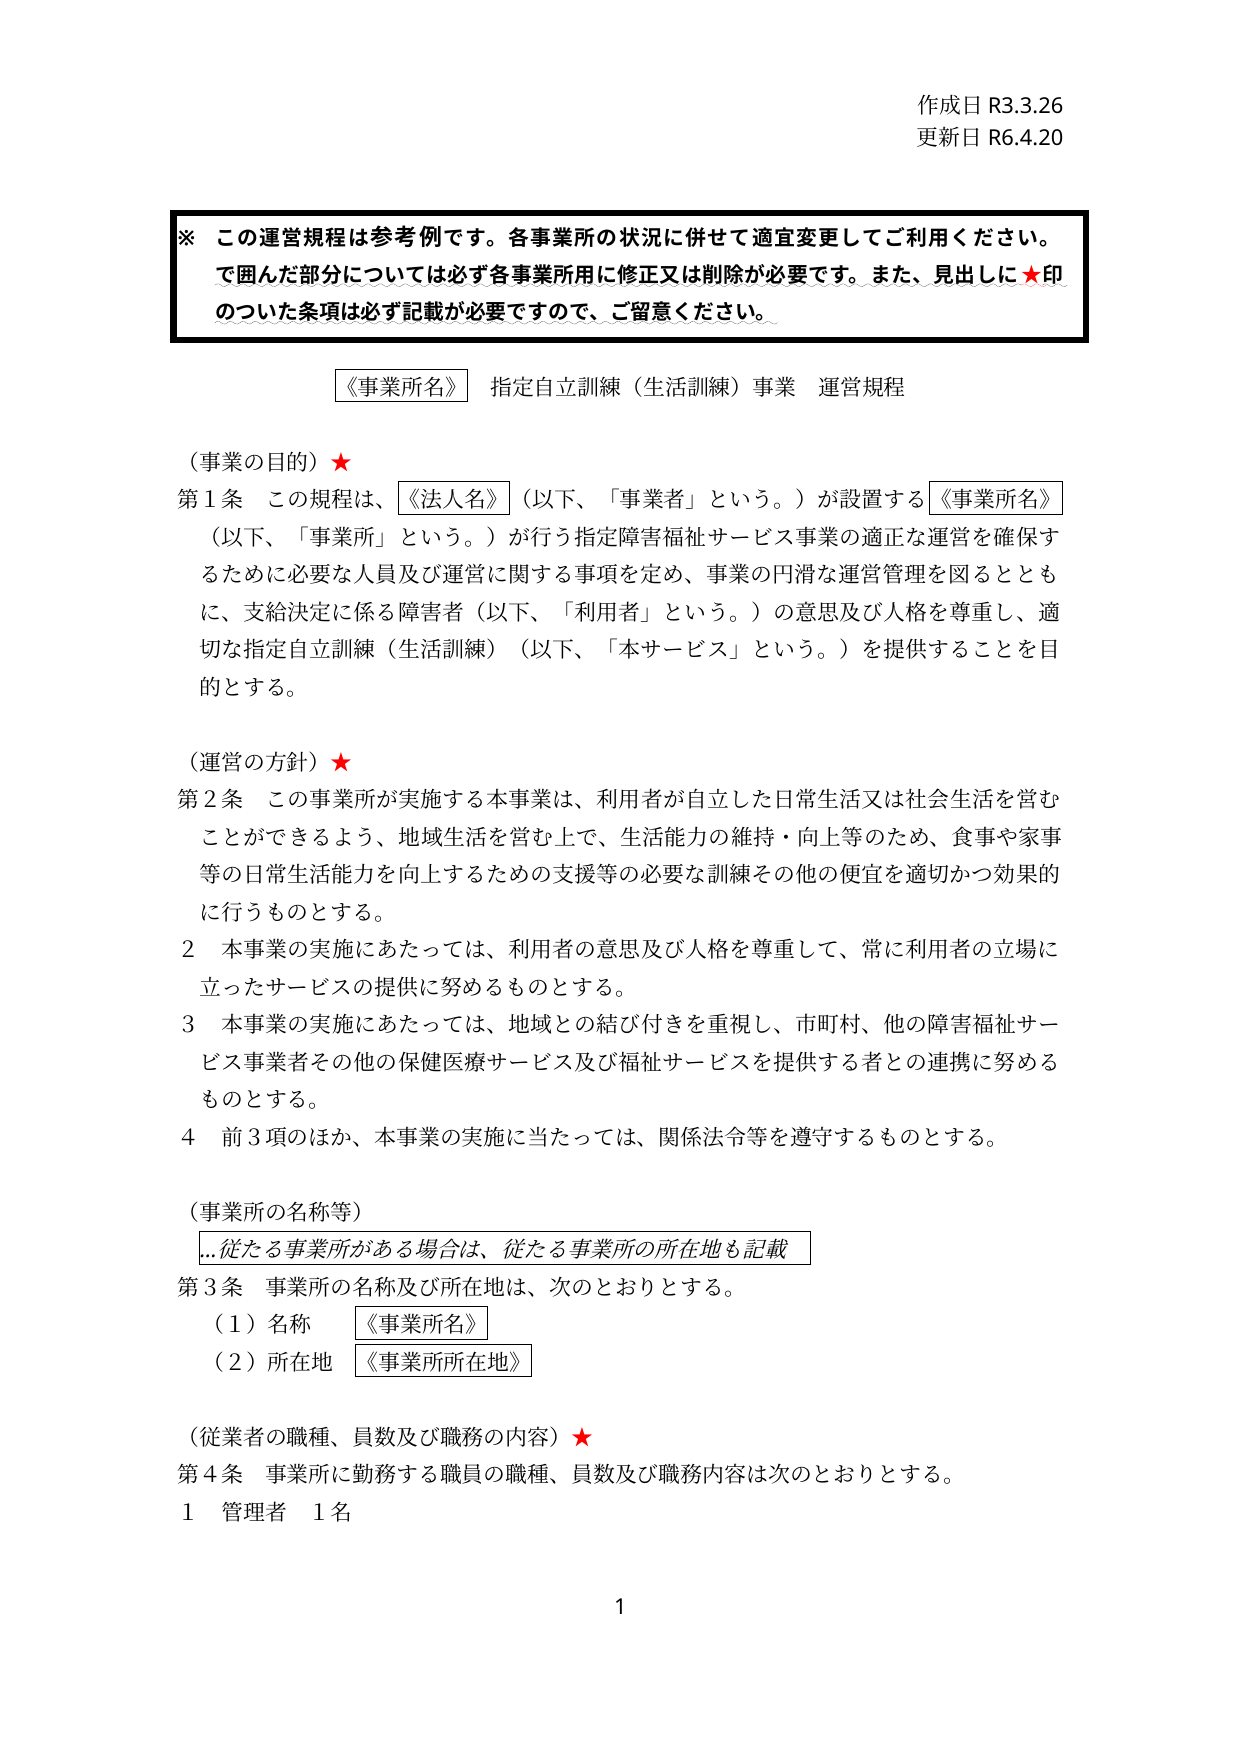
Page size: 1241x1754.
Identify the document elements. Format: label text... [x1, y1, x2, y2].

text （２）所在地 《事業所所在地》 [202, 1342, 1063, 1379]
text （運営の方針）★ [177, 742, 1063, 779]
text （従業者の職種、員数及び職務の内容）★ [177, 1417, 1063, 1454]
text 第４条 事業所に勤務する職員の職種、員数及び職務内容は次のとおりとする。 [177, 1454, 1063, 1492]
list この運営規程は参考例です。各事業所の状況に併せて適宜変更してご利用ください。 で囲んだ部分については必ず各事業所用に修正又は削除が必要です。また、見出しに★印のついた条項は必ず記載が必要ですので、ご留意ください。 [177, 217, 1063, 329]
text （１）名称 《事業所名》 [202, 1304, 1063, 1342]
text 《事業所名》 指定自立訓練（生活訓練）事業 運営規程 [177, 367, 1063, 404]
text 第３条 事業所の名称及び所在地は、次のとおりとする。 [177, 1267, 1063, 1304]
text 第１条 この規程は、《法人名》（以下、「事業者」という。）が設置する《事業所名》（以下、「事業所」という。）が行う指定障害福祉サービス事業の適正な運営を確保するために必要な人員及び運営に関する事項を定め、事業の円滑な運営管理を図るとともに、支給決定に係る障害者（以下、「利用者」という。）の意思及び人格を尊重し、適切な指定自立訓練（生活訓練）（以下、「本サービス」という。）を提供することを目的とする。 [177, 479, 1063, 704]
text （事業の目的）★ [177, 442, 1063, 479]
text …従たる事業所がある場合は、従たる事業所の所在地も記載 [199, 1229, 1063, 1267]
text ２ 本事業の実施にあたっては、利用者の意思及び人格を尊重して、常に利用者の立場に立ったサービスの提供に努めるものとする。 [177, 929, 1063, 1004]
text ３ 本事業の実施にあたっては、地域との結び付きを重視し、市町村、他の障害福祉サービス事業者その他の保健医療サービス及び福祉サービスを提供する者との連携に努めるものとする。 [177, 1004, 1063, 1117]
text 第２条 この事業所が実施する本事業は、利用者が自立した日常生活又は社会生活を営むことができるよう、地域生活を営む上で、生活能力の維持・向上等のため、食事や家事等の日常生活能力を向上するための支援等の必要な訓練その他の便宜を適切かつ効果的に行うものとする。 [177, 779, 1063, 929]
text ４ 前３項のほか、本事業の実施に当たっては、関係法令等を遵守するものとする。 [177, 1117, 1063, 1154]
text （事業所の名称等） [177, 1192, 1063, 1229]
text １ 管理者 １名 [177, 1492, 1063, 1529]
